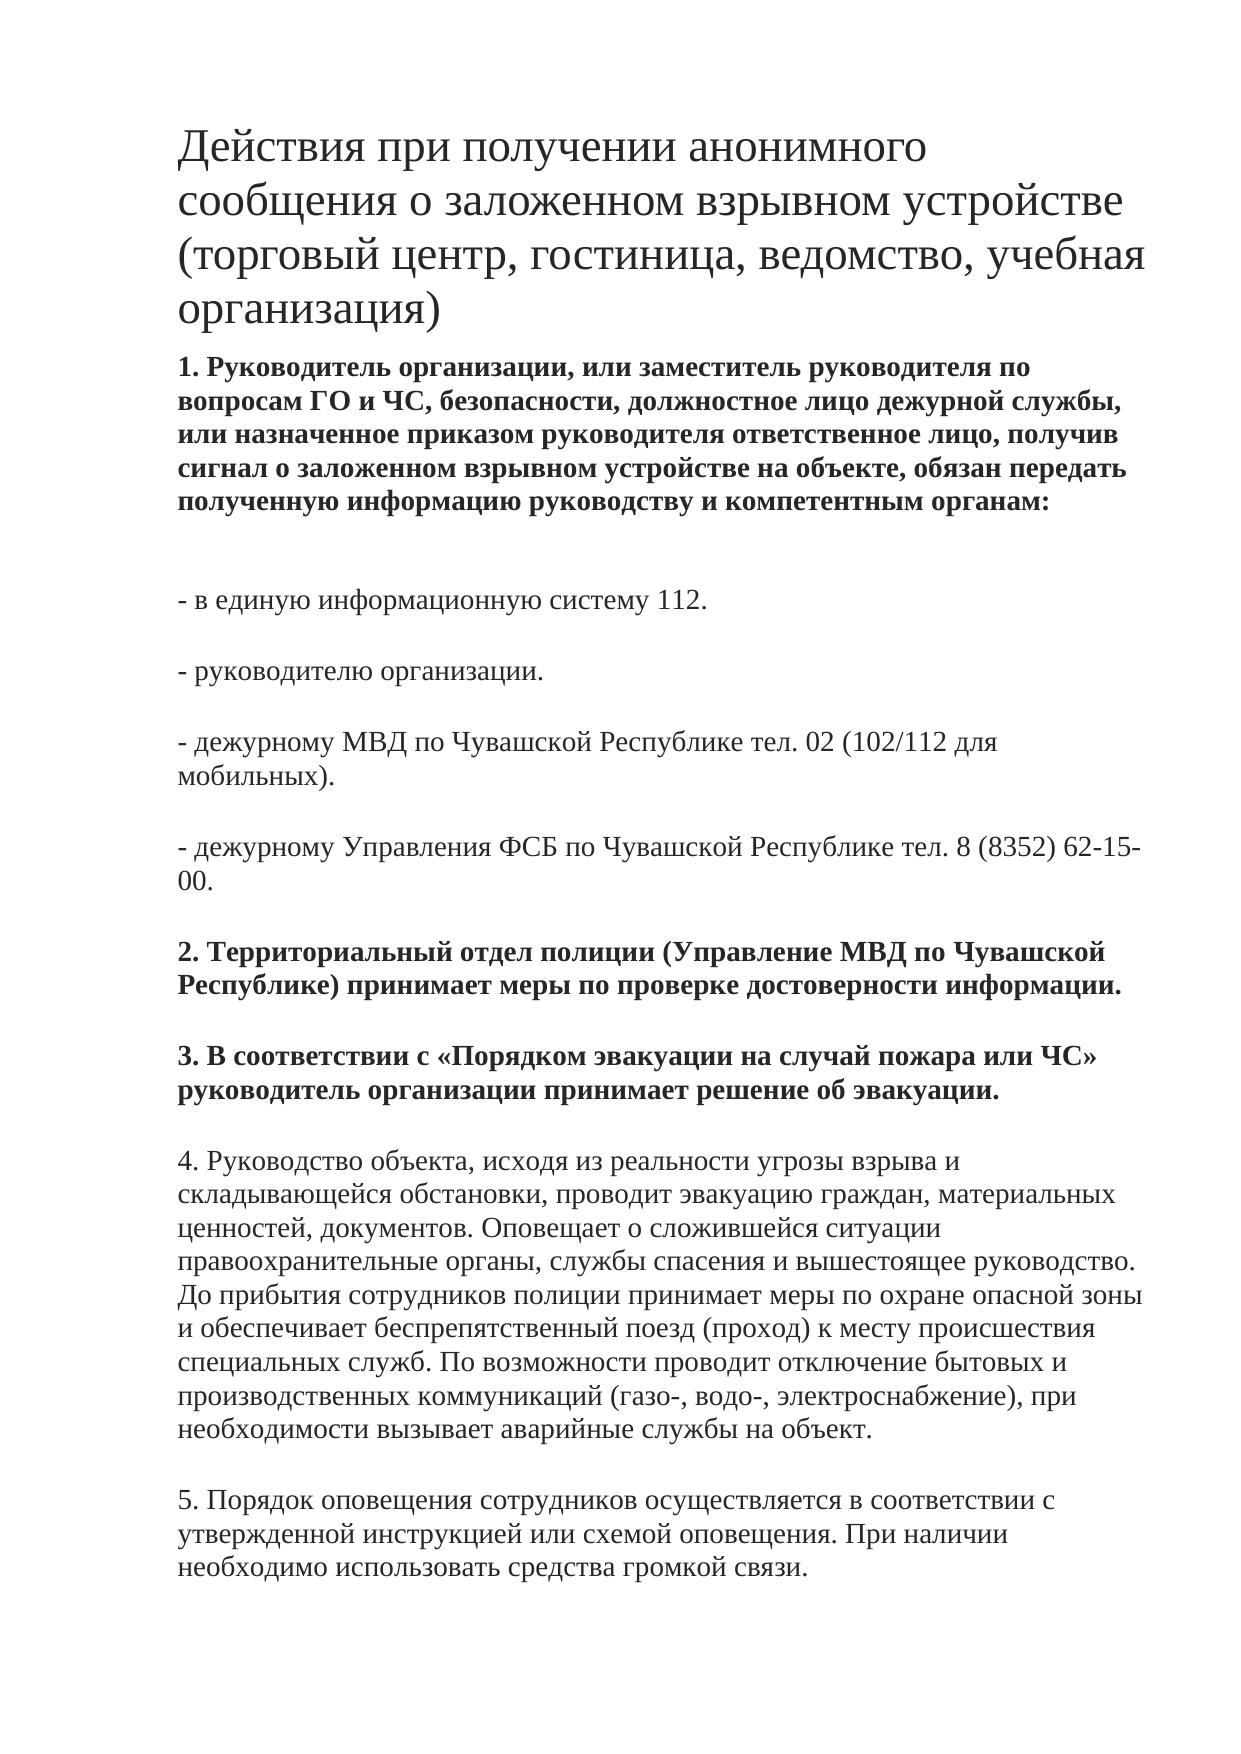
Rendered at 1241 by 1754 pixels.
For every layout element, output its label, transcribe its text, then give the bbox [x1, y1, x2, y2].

text - руководителю организации. [177, 653, 1152, 687]
text 2. Территориальный отдел полиции (Управление МВД по Чувашской Республике) принимает меры по проверке достоверности информации. [177, 934, 1152, 1001]
text - дежурному Управления ФСБ по Чувашской Республике тел. 8 (8352) 62-15-00. [177, 829, 1152, 896]
text Действия при получении анонимного сообщения о заложенном взрывном устройстве (торговый центр, гостиница, ведомство, учебная организация) [177, 118, 1152, 333]
text 1. Руководитель организации, или заместитель руководителя по вопросам ГО и ЧС, безопасности, должностное лицо дежурной службы, или назначенное приказом руководителя ответственное лицо, получив сигнал о заложенном взрывном устройстве на объекте, обязан передать полученную информацию руководству и компетентным органам: [177, 349, 1152, 545]
text - дежурному МВД по Чувашской Республике тел. 02 (102/112 для мобильных). [177, 724, 1152, 792]
text 5. Порядок оповещения сотрудников осуществляется в соответствии с утвержденной инструкцией или схемой оповещения. При наличии необходимо использовать средства громкой связи. [177, 1482, 1152, 1583]
text 3. В соответствии с «Порядком эвакуации на случай пожара или ЧС» руководитель организации принимает решение об эвакуации. [177, 1038, 1152, 1105]
text - в единую информационную систему 112. [177, 582, 1152, 616]
text 4. Руководство объекта, исходя из реальности угрозы взрыва и складывающейся обстановки, проводит эвакуацию граждан, материальных ценностей, документов. Оповещает о сложившейся ситуации правоохранительные органы, службы спасения и вышестоящее руководство. До прибытия сотрудников полиции принимает меры по охране опасной зоны и обеспечивает беспрепятственный поезд (проход) к месту происшествия специальных служб. По возможности проводит отключение бытовых и производственных коммуникаций (газо-, водо-, электроснабжение), при необходимости вызывает аварийные службы на объект. [177, 1143, 1152, 1445]
